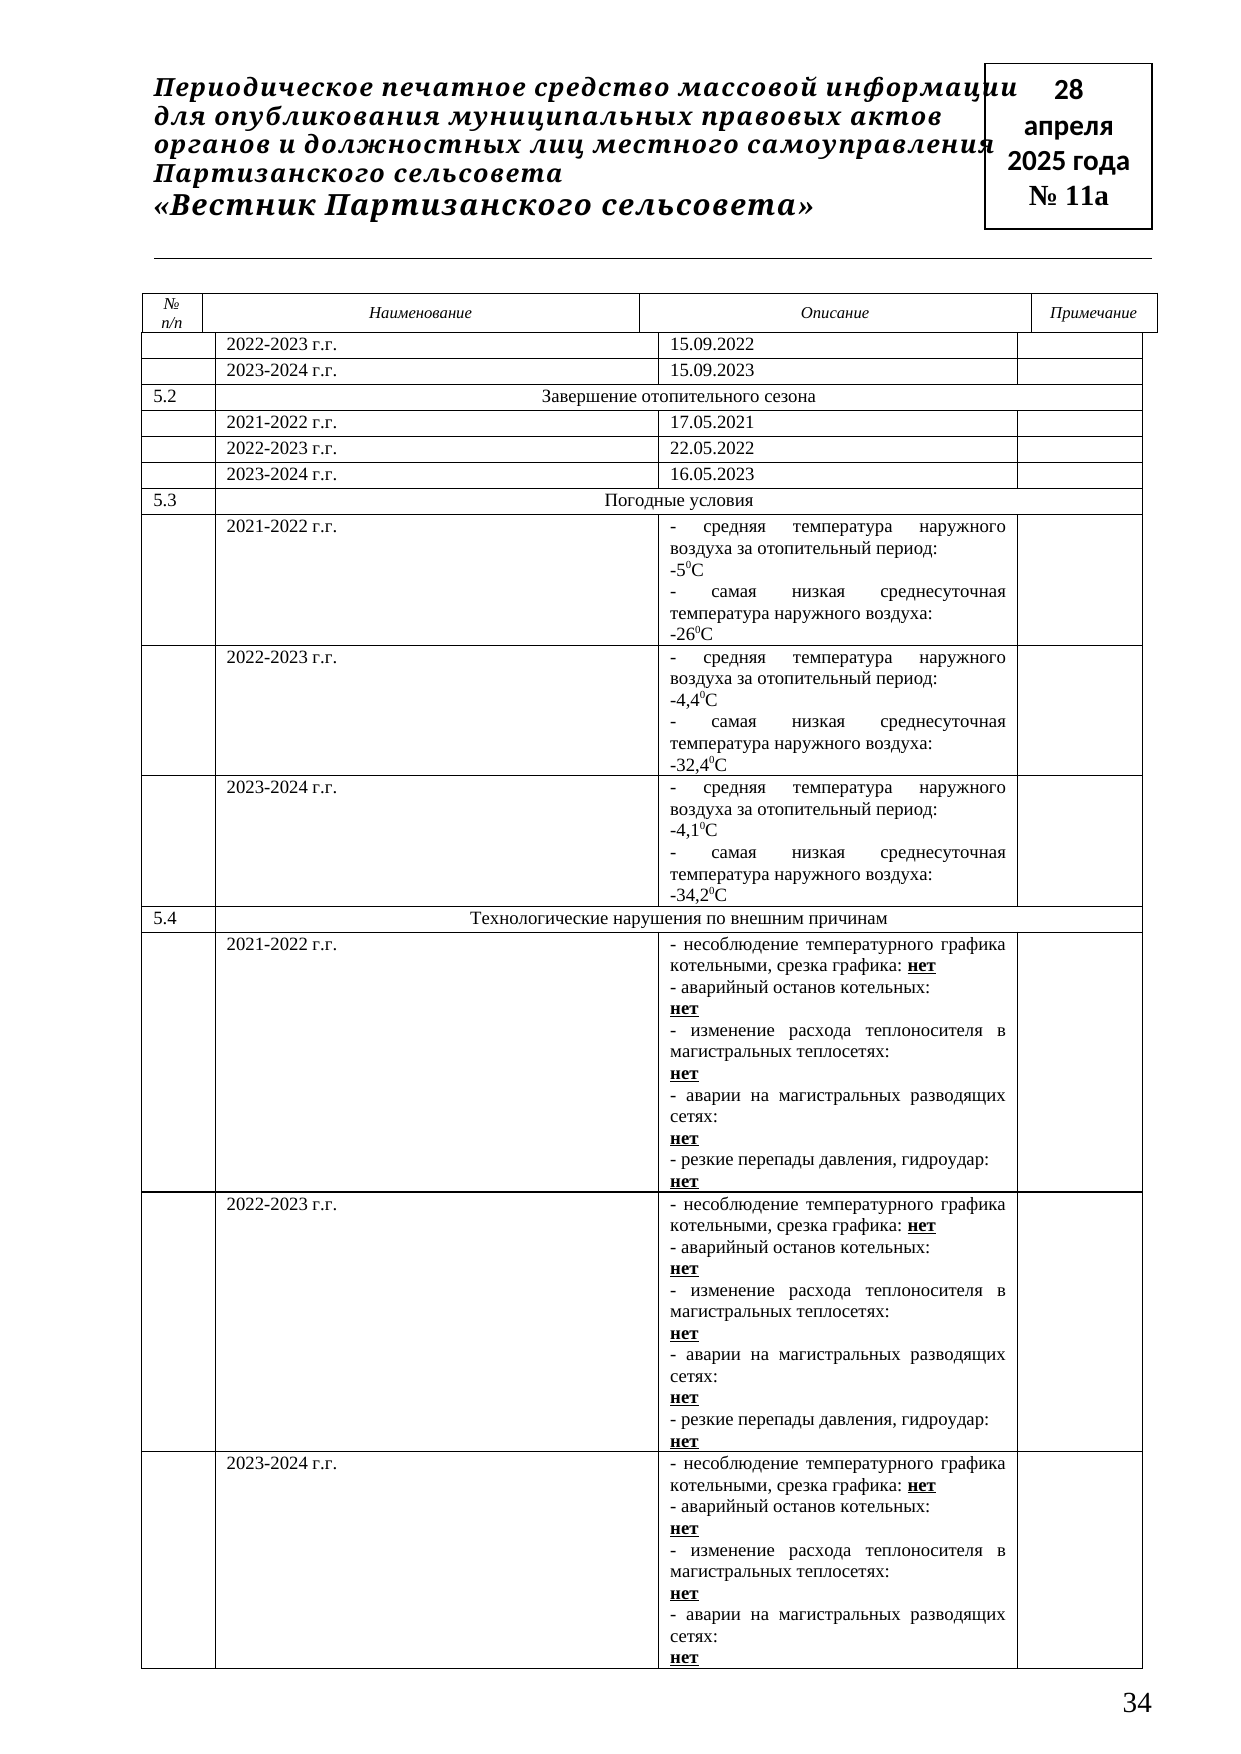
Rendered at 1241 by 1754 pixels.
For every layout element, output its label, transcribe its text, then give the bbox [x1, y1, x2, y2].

table_cell [142, 646, 215, 775]
table_header Примечание [1032, 294, 1157, 332]
table_header Наименование [203, 294, 639, 332]
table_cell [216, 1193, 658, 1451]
table_cell [142, 515, 215, 645]
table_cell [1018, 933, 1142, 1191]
table_header № п/п [143, 294, 202, 332]
table_cell [1018, 411, 1142, 436]
table_cell [142, 333, 215, 358]
table_cell 15.09.2022 [659, 333, 1017, 358]
table_cell [142, 933, 215, 1191]
table_cell [1018, 776, 1142, 906]
table_cell 2021-2022 г.г. [216, 933, 658, 1191]
table_cell - средняя температура наружного воздуха за отопительный период: -50С - самая низкая среднесуточная температура наружного воздуха: -260С [659, 515, 1017, 645]
table_cell [142, 776, 215, 906]
table_cell [1018, 515, 1142, 645]
table_cell 2021-2022 г.г. [216, 411, 658, 436]
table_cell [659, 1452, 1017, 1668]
table_cell 5.2 [142, 385, 215, 410]
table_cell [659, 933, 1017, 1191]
table_cell [1018, 437, 1142, 462]
table_cell 2022-2023 г.г. [216, 646, 658, 775]
table_cell 22.05.2022 [659, 437, 1017, 462]
table_cell Технологические нарушения по внешним причинам [216, 907, 1142, 932]
table_cell - средняя температура наружного воздуха за отопительный период: -4,10С - самая низкая среднесуточная температура наружного воздуха: -34,20С [659, 776, 1017, 906]
table_cell 5.3 [142, 489, 215, 514]
table_cell - средняя температура наружного воздуха за отопительный период: -4,40С - самая низкая среднесуточная температура наружного воздуха: -32,40С [659, 646, 1017, 775]
table_cell [142, 437, 215, 462]
table_header Описание [640, 294, 1031, 332]
table_cell [142, 359, 215, 384]
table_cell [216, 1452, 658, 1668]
table_cell 2023-2024 г.г. [216, 776, 658, 906]
table_cell 2023-2024 г.г. [216, 463, 658, 488]
table_cell 17.05.2021 [659, 411, 1017, 436]
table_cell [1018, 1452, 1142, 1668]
table_cell [1018, 463, 1142, 488]
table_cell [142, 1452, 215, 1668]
table_cell 5.4 [142, 907, 215, 932]
table_cell [142, 463, 215, 488]
table_cell [1018, 359, 1142, 384]
table_cell [1018, 333, 1142, 358]
table_cell 2022-2023 г.г. [216, 333, 658, 358]
table_cell 15.09.2023 [659, 359, 1017, 384]
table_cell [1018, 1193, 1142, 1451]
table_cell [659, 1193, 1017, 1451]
table_cell 2022-2023 г.г. [216, 437, 658, 462]
table_cell 2023-2024 г.г. [216, 359, 658, 384]
table_cell Завершение отопительного сезона [216, 385, 1142, 410]
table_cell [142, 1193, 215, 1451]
table_cell Погодные условия [216, 489, 1142, 514]
table_cell 2021-2022 г.г. [216, 515, 658, 645]
table_cell [1018, 646, 1142, 775]
table_cell [142, 411, 215, 436]
table_cell 16.05.2023 [659, 463, 1017, 488]
